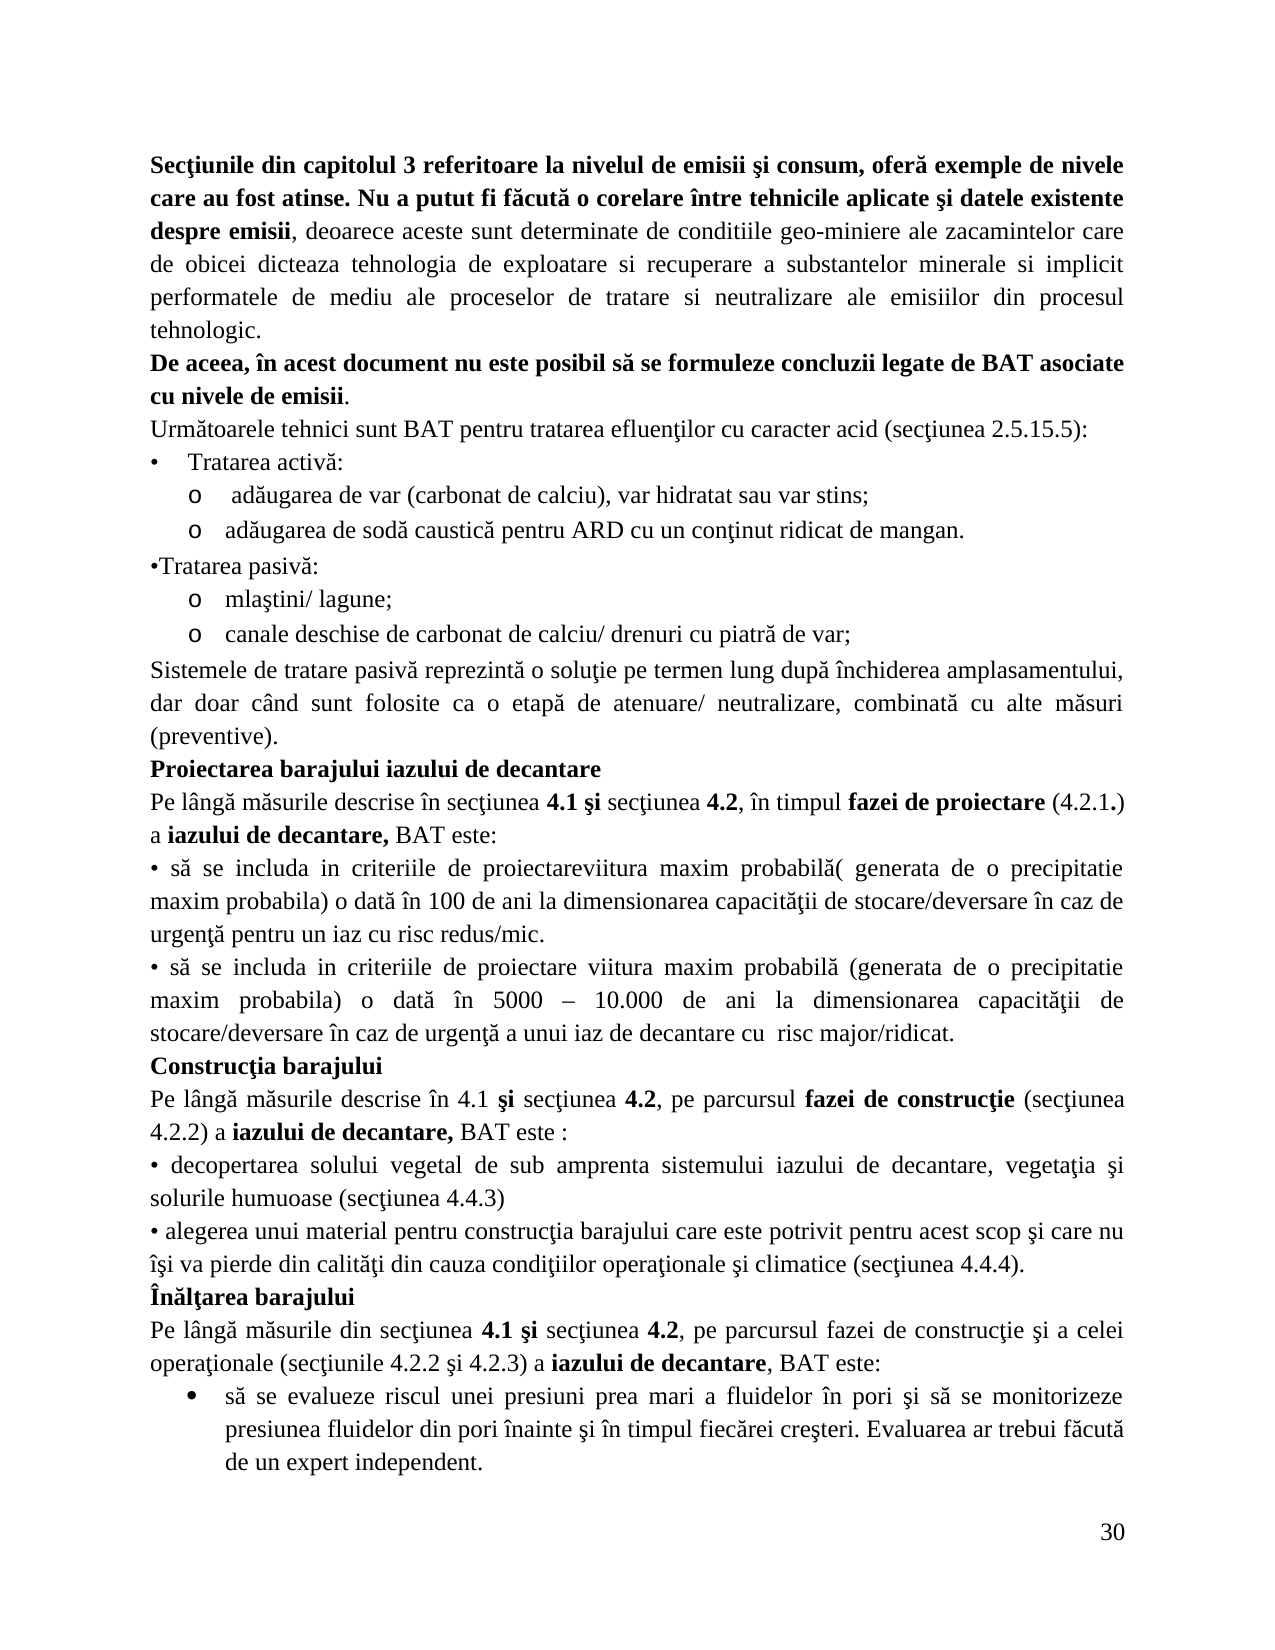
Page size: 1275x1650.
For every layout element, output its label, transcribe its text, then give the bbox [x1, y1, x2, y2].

list mlaştini/ lagune; [187, 584, 1125, 615]
text Înălţarea barajului [150, 1282, 1125, 1311]
text • să se includa in criteriile de proiectare viitura maxim probabilă (generata de o precipitatie maxim probabila) o dată în 5000 – 10.000 de ani la dimensionarea capacităţii de stocare/deversare în caz de urgenţă a unui iaz de decantare cu risc major/ridicat. [150, 952, 1125, 1047]
list adăugarea de var (carbonat de calciu), var hidratat sau var stins; [187, 480, 1125, 511]
text Construcţia barajului [150, 1051, 1125, 1080]
text Sistemele de tratare pasivă reprezintă o soluţie pe termen lung după închiderea amplasamentului, dar doar când sunt folosite ca o etapă de atenuare/ neutralizare, combinată cu alte măsuri (preventive). [150, 655, 1125, 750]
text Secţiunile din capitolul 3 referitoare la nivelul de emisii şi consum, oferă exemple de nivele care au fost atinse. Nu a putut fi făcută o corelare între tehnicile aplicate şi datele existente despre emisii, deoarece aceste sunt determinate de conditiile geo-miniere ale zacamintelor care de obicei dicteaza tehnologia de exploatare si recuperare a substantelor minerale si implicit performatele de mediu ale proceselor de tratare si neutralizare ale emisiilor din procesul tehnologic. [150, 150, 1125, 344]
text Pe lângă măsurile descrise în 4.1 şi secţiunea 4.2, pe parcursul fazei de construcţie (secţiunea 4.2.2) a iazului de decantare, BAT este : [150, 1084, 1125, 1146]
text Pe lângă măsurile din secţiunea 4.1 şi secţiunea 4.2, pe parcursul fazei de construcţie şi a celei operaţionale (secţiunile 4.2.2 şi 4.2.3) a iazului de decantare, BAT este: [150, 1315, 1125, 1377]
text Pe lângă măsurile descrise în secţiunea 4.1 şi secţiunea 4.2, în timpul fazei de proiectare (4.2.1.) a iazului de decantare, BAT este: [150, 787, 1125, 849]
list canale deschise de carbonat de calciu/ drenuri cu piatră de var; [187, 619, 1125, 650]
text Următoarele tehnici sunt BAT pentru tratarea efluenţilor cu caracter acid (secţiunea 2.5.15.5): [150, 414, 1125, 443]
list Tratarea activă: [150, 447, 1125, 476]
text •Tratarea pasivă: [150, 551, 1125, 580]
list să se evalueze riscul unei presiuni prea mari a fluidelor în şi să se monitorizeze presiunea fluidelor din înainte şi în timpul fiecărei creşteri. Evaluarea ar trebui făcută de un expert independent. [187, 1381, 1125, 1476]
text • să se includa in criteriile de proiectareviitura maxim probabilă( generata de o precipitatie maxim probabila) o dată în 100 de ani la dimensionarea capacităţii de stocare/deversare în caz de urgenţă pentru un iaz cu risc redus/mic. [150, 853, 1125, 948]
text • decopertarea solului vegetal de sub amprenta sistemului iazului de decantare, vegetaţia şi solurile humuoase (secţiunea 4.4.3) [150, 1150, 1125, 1212]
text • alegerea unui material pentru construcţia barajului care este potrivit pentru acest scop şi care nu îşi va pierde din calităţi din cauza condiţiilor operaţionale şi climatice (secţiunea 4.4.4). [150, 1216, 1125, 1278]
list adăugarea de sodă caustică pentru ARD cu un conţinut ridicat de mangan. [187, 516, 1125, 546]
text De aceea, în acest document nu este posibil să se formuleze concluzii legate de BAT asociate cu nivele de emisii. [150, 348, 1125, 410]
text Proiectarea barajului iazului de decantare [150, 754, 1125, 783]
